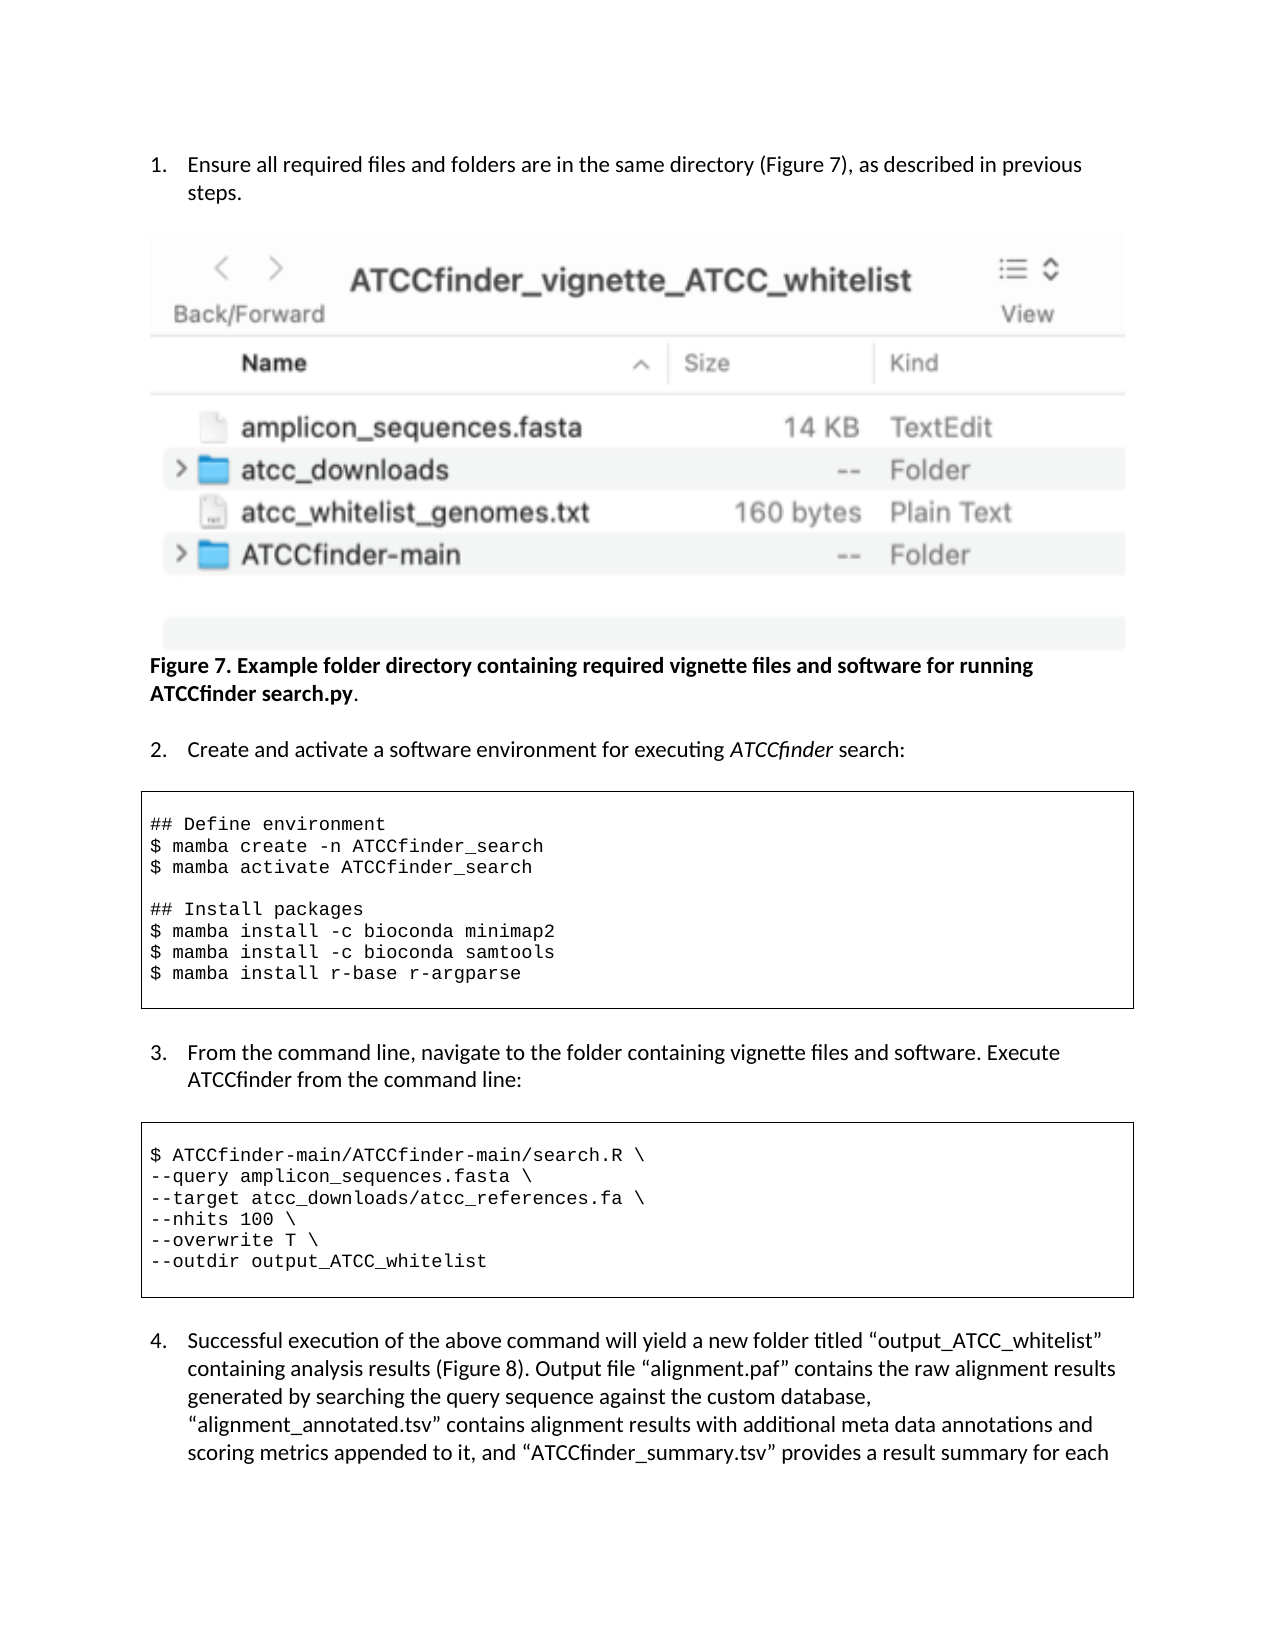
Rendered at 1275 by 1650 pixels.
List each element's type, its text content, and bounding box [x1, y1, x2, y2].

text --query amplicon_sequences.fasta \ [150, 1167, 1125, 1188]
list Create and activate a software environment for executing ATCCfinder search: [150, 735, 1125, 763]
text $ mamba install r-base r-argparse [150, 964, 1125, 985]
text --outdir output_ATCC_whitelist [150, 1252, 1125, 1273]
text $ mamba install -c bioconda minimap2 [150, 921, 1125, 943]
picture [150, 234, 1125, 651]
list Ensure all required files and folders are in the same directory (Figure 7), as described in previous steps. [150, 150, 1125, 206]
text Figure 7. Example folder directory containing required vignette files and software for running ATCCfinder search.py. [150, 651, 1125, 707]
text $ mamba install -c bioconda samtools [150, 943, 1125, 964]
list From the command line, navigate to the folder containing vignette files and software. Execute ATCCfinder from the command line: [150, 1038, 1125, 1094]
text $ mamba create -n ATCCfinder_search [150, 836, 1125, 858]
text $ mamba activate ATCCfinder_search [150, 858, 1125, 879]
text $ ATCCfinder-main/ATCCfinder-main/search.R \ [150, 1146, 1125, 1167]
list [150, 1326, 1125, 1466]
text --target atcc_downloads/atcc_references.fa \ [150, 1188, 1125, 1210]
text --overwrite T \ [150, 1231, 1125, 1252]
text ## Define environment [150, 815, 1125, 836]
text --nhits 100 \ [150, 1210, 1125, 1231]
text ## Install packages [150, 900, 1125, 921]
